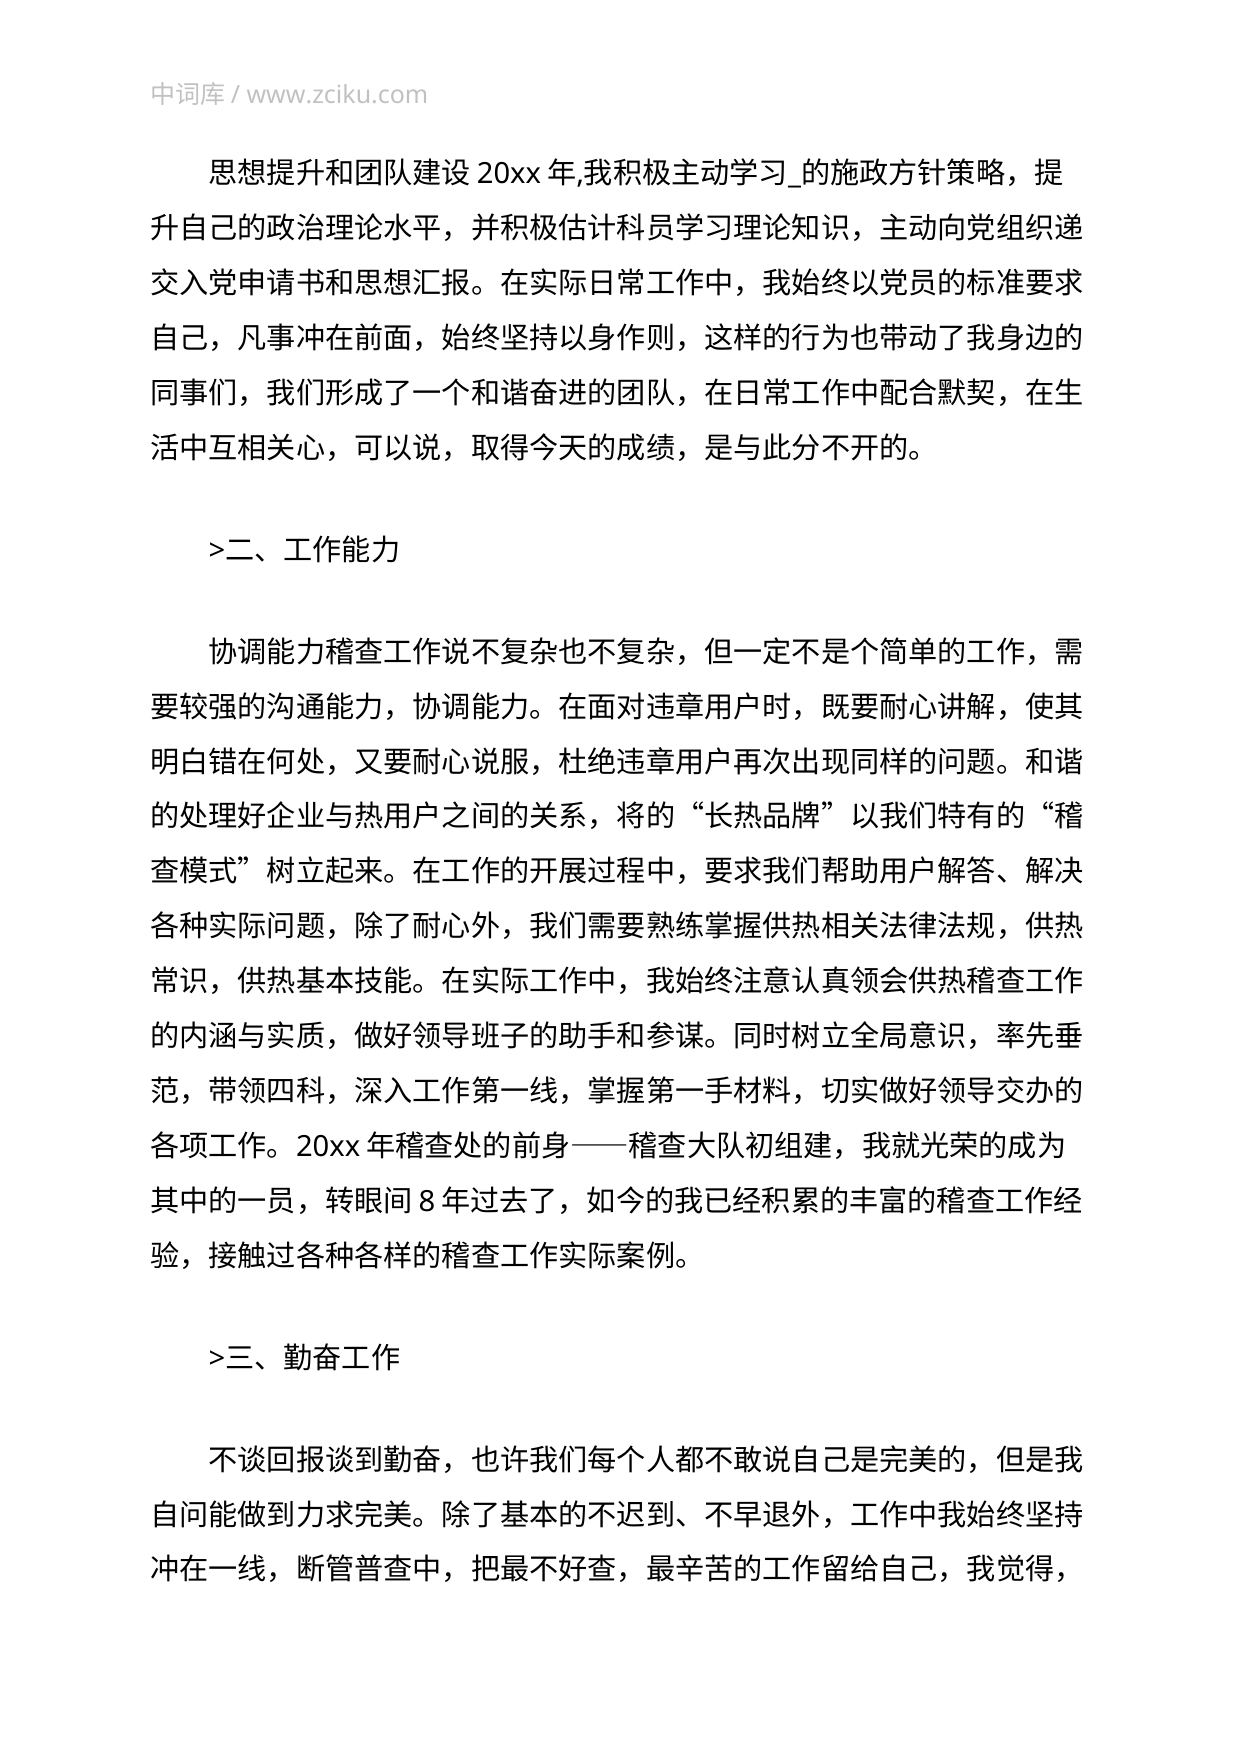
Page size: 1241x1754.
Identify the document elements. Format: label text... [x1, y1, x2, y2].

text >二、工作能力 [150, 526, 1090, 569]
text >三、勤奋工作 [150, 1334, 1090, 1377]
text 思想提升和团队建设20xx年,我积极主动学习_的施政方针策略，提升自己的政治理论水平，并积极估计科员学习理论知识，主动向党组织递交入党申请书和思想汇报。在实际日常工作中，我始终以党员的标准要求自己，凡事冲在前面，始终坚持以身作则，这样的行为也带动了我身边的同事们，我们形成了一个和谐奋进的团队，在日常工作中配合默契，在生活中互相关心，可以说，取得今天的成绩，是与此分不开的。 [150, 150, 1090, 467]
text 协调能力稽查工作说不复杂也不复杂，但一定不是个简单的工作，需要较强的沟通能力，协调能力。在面对违章用户时，既要耐心讲解，使其明白错在何处，又要耐心说服，杜绝违章用户再次出现同样的问题。和谐的处理好企业与热用户之间的关系，将的“长热品牌”以我们特有的“稽查模式”树立起来。在工作的开展过程中，要求我们帮助用户解答、解决各种实际问题，除了耐心外，我们需要熟练掌握供热相关法律法规，供热常识，供热基本技能。在实际工作中，我始终注意认真领会供热稽查工作的内涵与实质，做好领导班子的助手和参谋。同时树立全局意识，率先垂范，带领四科，深入工作第一线，掌握第一手材料，切实做好领导交办的各项工作。20xx年稽查处的前身——稽查大队初组建，我就光荣的成为其中的一员，转眼间8年过去了，如今的我已经积累的丰富的稽查工作经验，接触过各种各样的稽查工作实际案例。 [150, 628, 1090, 1275]
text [150, 1436, 1090, 1588]
